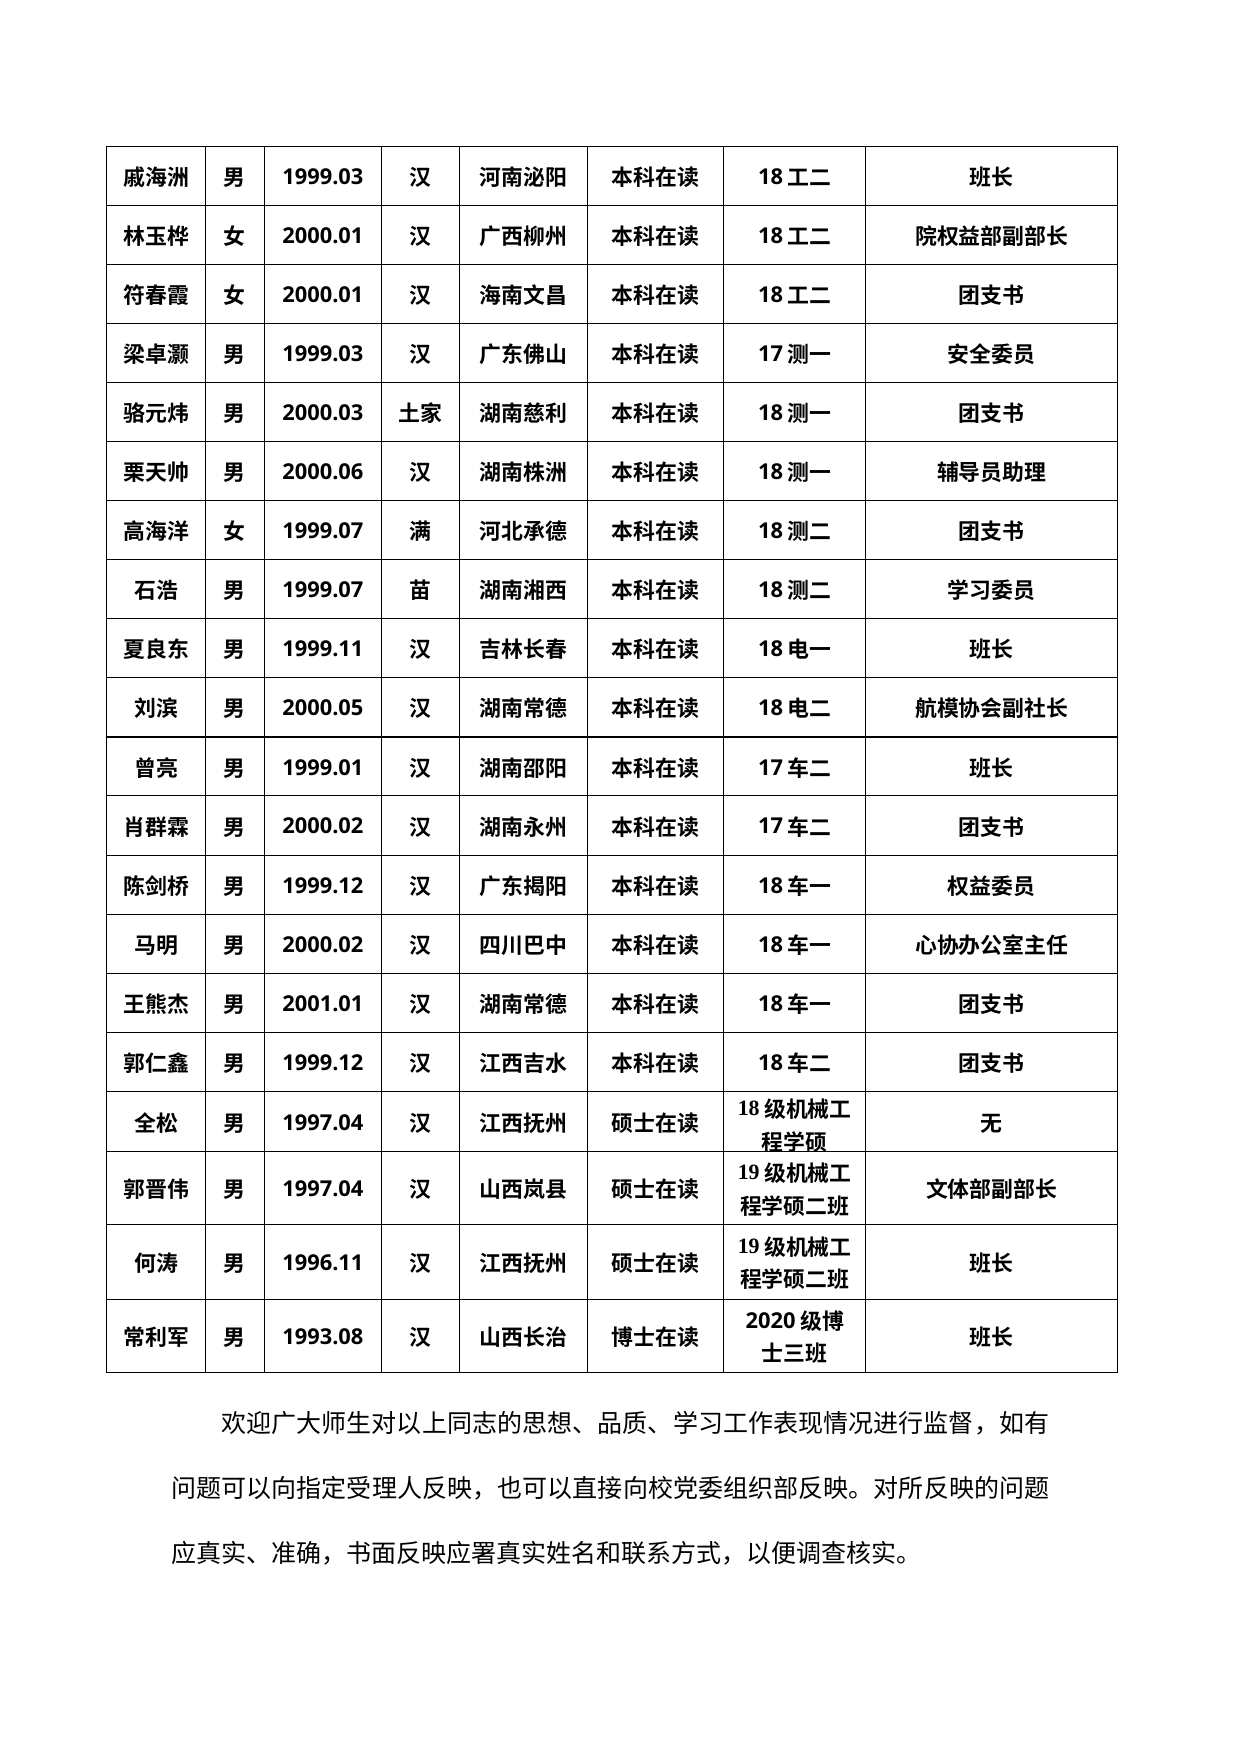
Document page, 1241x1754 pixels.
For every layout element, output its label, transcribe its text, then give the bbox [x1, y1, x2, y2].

table_cell 梁卓灏 [107, 324, 205, 382]
table_cell 2000.03 [265, 383, 381, 441]
table_cell 2000.02 [265, 915, 381, 973]
table_cell 汉 [382, 678, 459, 736]
table_cell 团支书 [866, 383, 1117, 441]
table_cell 肖群霖 [107, 796, 205, 854]
table_cell 江西抚州 [460, 1225, 587, 1298]
table_cell 2020级博士三班 [724, 1300, 865, 1372]
table_cell 栗天帅 [107, 442, 205, 500]
table_cell 湖南湘西 [460, 560, 587, 618]
table_cell 18测二 [724, 560, 865, 618]
table_cell 湖南永州 [460, 796, 587, 854]
table_cell 2001.01 [265, 974, 381, 1032]
table_cell 18车一 [724, 915, 865, 973]
table_cell 本科在读 [588, 1033, 723, 1091]
table_cell 18测二 [724, 501, 865, 559]
table_cell 湖南常德 [460, 974, 587, 1032]
table_cell 石浩 [107, 560, 205, 618]
table_cell 团支书 [866, 265, 1117, 323]
table_cell 江西吉水 [460, 1033, 587, 1091]
table_cell 林玉桦 [107, 206, 205, 264]
table_cell 苗 [382, 560, 459, 618]
table_cell 1997.04 [265, 1092, 381, 1151]
table_cell 2000.06 [265, 442, 381, 500]
table_cell 本科在读 [588, 147, 723, 205]
table_cell 汉 [382, 738, 459, 795]
table_cell 学习委员 [866, 560, 1117, 618]
table_cell 班长 [866, 147, 1117, 205]
table_cell 山西岚县 [460, 1152, 587, 1224]
table_cell 汉 [382, 1300, 459, 1372]
table_cell 女 [206, 206, 264, 264]
table_cell 18电二 [724, 678, 865, 736]
table_cell 硕士在读 [588, 1225, 723, 1298]
table_cell 1999.11 [265, 619, 381, 677]
table_cell 男 [206, 147, 264, 205]
table_cell 汉 [382, 619, 459, 677]
table_cell 18测一 [724, 442, 865, 500]
text 欢迎广大师生对以上同志的思想、品质、学习工作表现情况进行监督，如有问题可以向指定受理人反映，也可以直接向校党委组织部反映。对所反映的问题应真实、准确，书面反映应署真实姓名和联系方式，以便调查核实。 [171, 1389, 1053, 1584]
table_cell 男 [206, 324, 264, 382]
table_cell 18电一 [724, 619, 865, 677]
table_cell 本科在读 [588, 915, 723, 973]
table_cell 土家 [382, 383, 459, 441]
table_cell 1999.12 [265, 856, 381, 913]
table_cell 何涛 [107, 1225, 205, 1298]
table_cell 本科在读 [588, 796, 723, 854]
table_cell 男 [206, 856, 264, 913]
table_cell 满 [382, 501, 459, 559]
table_cell 男 [206, 1300, 264, 1372]
table_cell 山西长治 [460, 1300, 587, 1372]
table_cell 吉林长春 [460, 619, 587, 677]
table_cell 1996.11 [265, 1225, 381, 1298]
table_cell 汉 [382, 147, 459, 205]
table_cell 戚海洲 [107, 147, 205, 205]
table_cell 汉 [382, 1152, 459, 1224]
table_cell 19级机械工程学硕二班 [724, 1152, 865, 1224]
table_cell 18工二 [724, 265, 865, 323]
table_cell 河北承德 [460, 501, 587, 559]
table_cell 广东揭阳 [460, 856, 587, 913]
table_cell 团支书 [866, 974, 1117, 1032]
table_cell 男 [206, 1092, 264, 1151]
table_cell 汉 [382, 856, 459, 913]
table_cell 权益委员 [866, 856, 1117, 913]
table_cell 全松 [107, 1092, 205, 1151]
table_cell 本科在读 [588, 856, 723, 913]
table_cell 心协办公室主任 [866, 915, 1117, 973]
table_cell 汉 [382, 915, 459, 973]
table_cell 广东佛山 [460, 324, 587, 382]
table_cell 男 [206, 738, 264, 795]
table_cell 辅导员助理 [866, 442, 1117, 500]
table_cell 班长 [866, 619, 1117, 677]
table_cell 无 [866, 1092, 1117, 1151]
table_cell 王熊杰 [107, 974, 205, 1032]
table_cell 男 [206, 560, 264, 618]
table_cell 男 [206, 1033, 264, 1091]
table_cell 19级机械工程学硕二班 [724, 1225, 865, 1298]
table_cell 18测一 [724, 383, 865, 441]
table_cell 团支书 [866, 501, 1117, 559]
table_cell 符春霞 [107, 265, 205, 323]
table_cell 本科在读 [588, 738, 723, 795]
table_cell 汉 [382, 442, 459, 500]
table_cell 17车二 [724, 796, 865, 854]
table_cell 男 [206, 974, 264, 1032]
table_cell 文体部副部长 [866, 1152, 1117, 1224]
table_cell 1999.03 [265, 147, 381, 205]
table_cell 班长 [866, 1225, 1117, 1298]
table_cell 本科在读 [588, 619, 723, 677]
table_cell 班长 [866, 738, 1117, 795]
table_cell 马明 [107, 915, 205, 973]
table_cell 本科在读 [588, 678, 723, 736]
table_cell 本科在读 [588, 206, 723, 264]
table_cell 女 [206, 501, 264, 559]
table_cell 博士在读 [588, 1300, 723, 1372]
table_cell 2000.01 [265, 265, 381, 323]
table_cell 安全委员 [866, 324, 1117, 382]
table_cell 男 [206, 1152, 264, 1224]
table_cell 本科在读 [588, 265, 723, 323]
table_cell 院权益部副部长 [866, 206, 1117, 264]
table_cell 男 [206, 796, 264, 854]
table_cell 曾亮 [107, 738, 205, 795]
table_cell 1997.04 [265, 1152, 381, 1224]
table_cell 男 [206, 442, 264, 500]
table_cell 18级机械工程学硕 [724, 1092, 865, 1151]
table_cell 刘滨 [107, 678, 205, 736]
table_cell 汉 [382, 324, 459, 382]
table_cell 骆元炜 [107, 383, 205, 441]
table_cell 常利军 [107, 1300, 205, 1372]
table_cell 2000.05 [265, 678, 381, 736]
table_cell 17测一 [724, 324, 865, 382]
table_cell 2000.02 [265, 796, 381, 854]
table_cell 汉 [382, 1033, 459, 1091]
table_cell 1999.03 [265, 324, 381, 382]
table_cell 本科在读 [588, 501, 723, 559]
table_cell 18车一 [724, 856, 865, 913]
table_cell 汉 [382, 1092, 459, 1151]
table_cell 郭晋伟 [107, 1152, 205, 1224]
table_cell 1999.01 [265, 738, 381, 795]
table_cell 1999.07 [265, 560, 381, 618]
table_cell 郭仁鑫 [107, 1033, 205, 1091]
table_cell 男 [206, 1225, 264, 1298]
table_cell 男 [206, 619, 264, 677]
table_cell 18工二 [724, 206, 865, 264]
table_cell 团支书 [866, 1033, 1117, 1091]
table_cell 团支书 [866, 796, 1117, 854]
table_cell 本科在读 [588, 560, 723, 618]
table_cell 高海洋 [107, 501, 205, 559]
table_cell 本科在读 [588, 974, 723, 1032]
table_cell 硕士在读 [588, 1152, 723, 1224]
table_cell 男 [206, 915, 264, 973]
table_cell 江西抚州 [460, 1092, 587, 1151]
table_cell 1999.12 [265, 1033, 381, 1091]
table_cell 湖南株洲 [460, 442, 587, 500]
table_cell 男 [206, 678, 264, 736]
table_cell 汉 [382, 796, 459, 854]
table_cell 18工二 [724, 147, 865, 205]
table_cell 汉 [382, 265, 459, 323]
table_cell 女 [206, 265, 264, 323]
table_cell 1999.07 [265, 501, 381, 559]
table_cell 海南文昌 [460, 265, 587, 323]
table_cell 本科在读 [588, 383, 723, 441]
table_cell 汉 [382, 974, 459, 1032]
table_cell 17车二 [724, 738, 865, 795]
table_cell 18车二 [724, 1033, 865, 1091]
table_cell 2000.01 [265, 206, 381, 264]
table_cell 广西柳州 [460, 206, 587, 264]
table_cell 湖南常德 [460, 678, 587, 736]
table_cell 1993.08 [265, 1300, 381, 1372]
table_cell 湖南邵阳 [460, 738, 587, 795]
table_cell 陈剑桥 [107, 856, 205, 913]
table_cell 男 [206, 383, 264, 441]
table_cell 班长 [866, 1300, 1117, 1372]
table_cell 河南泌阳 [460, 147, 587, 205]
table_cell 四川巴中 [460, 915, 587, 973]
table_cell 汉 [382, 1225, 459, 1298]
table_cell 湖南慈利 [460, 383, 587, 441]
table_cell 夏良东 [107, 619, 205, 677]
table_cell 硕士在读 [588, 1092, 723, 1151]
table_cell 汉 [382, 206, 459, 264]
table_cell 18车一 [724, 974, 865, 1032]
table_cell 本科在读 [588, 442, 723, 500]
table_cell 航模协会副社长 [866, 678, 1117, 736]
table_cell 本科在读 [588, 324, 723, 382]
